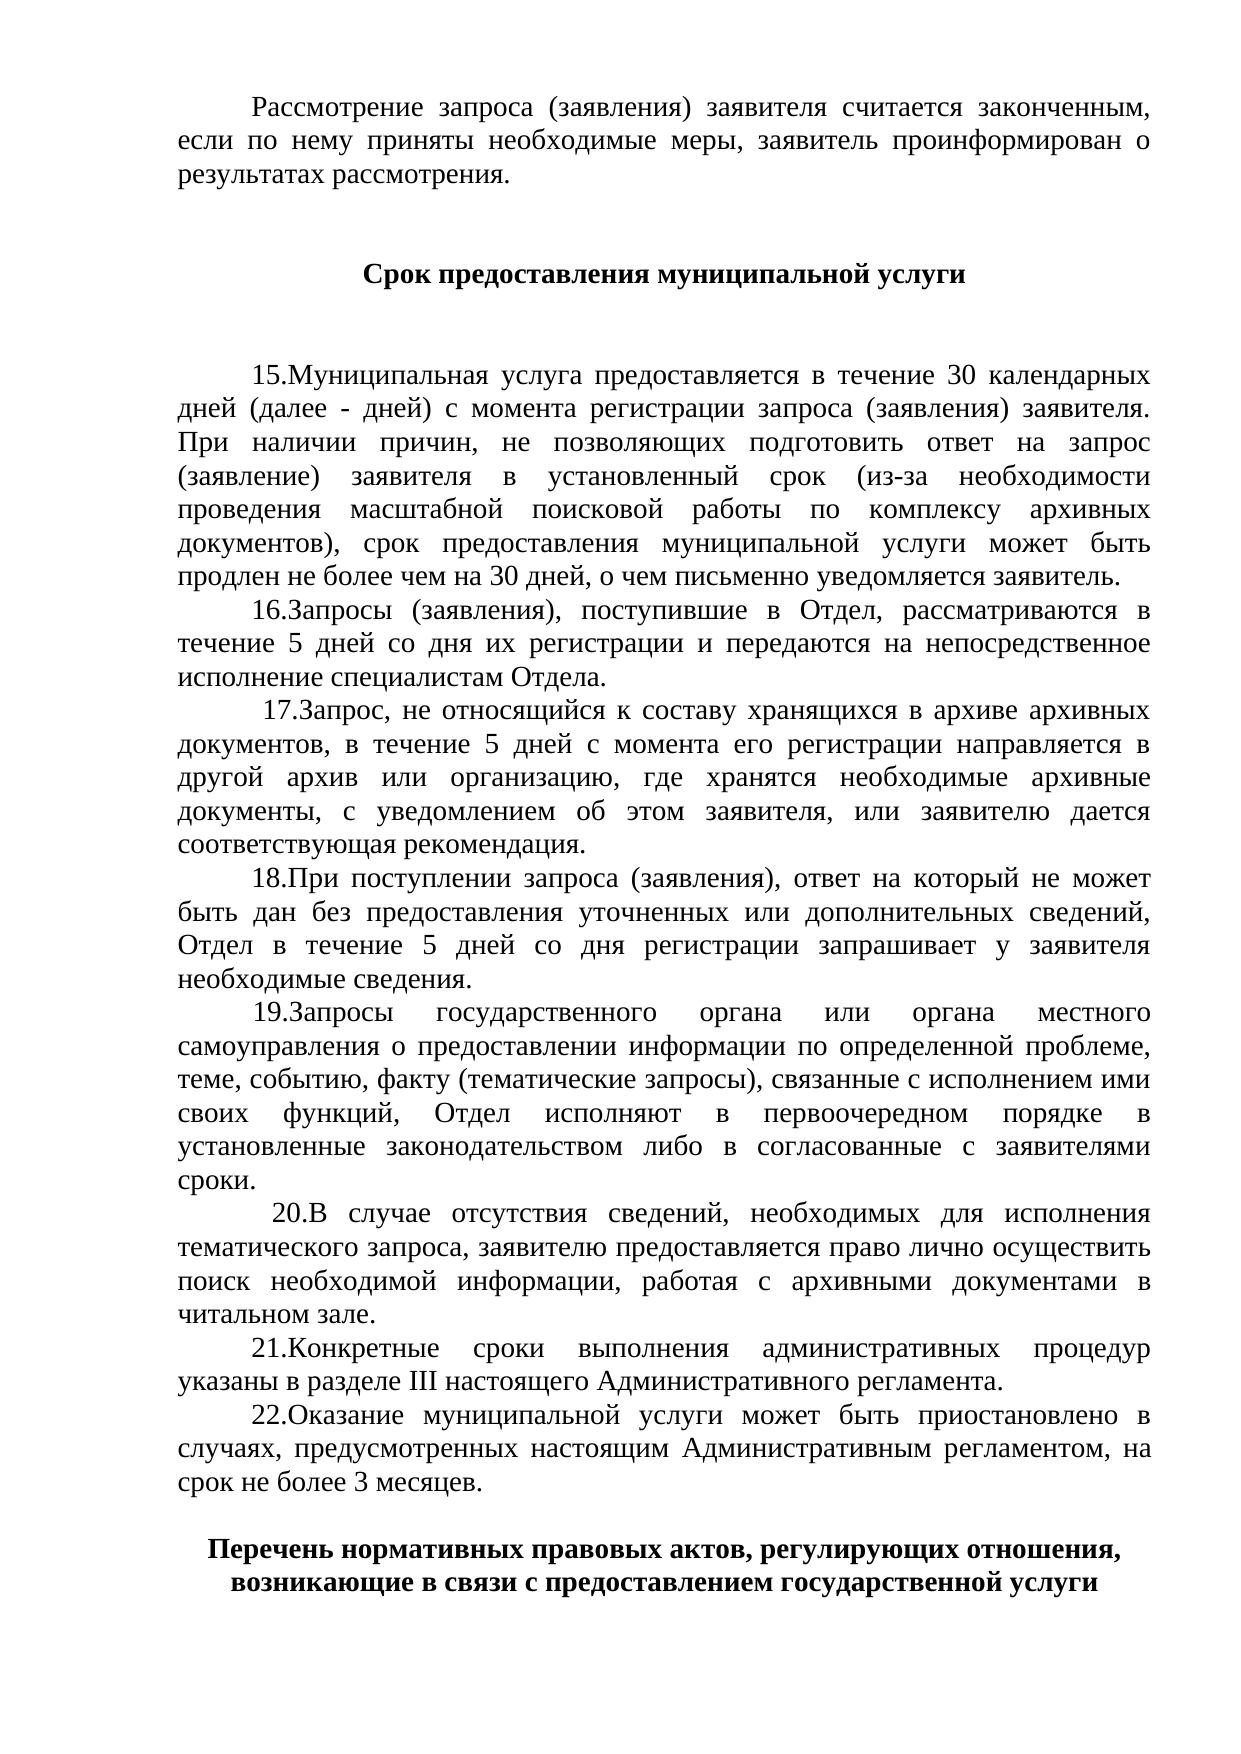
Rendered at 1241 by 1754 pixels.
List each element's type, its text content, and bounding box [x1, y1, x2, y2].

text 18.При поступлении запроса (заявления), ответ на который не может быть дан без предоставления уточненных или дополнительных сведений, Отдел в течение 5 дней со дня регистрации запрашивает у заявителя необходимые сведения. [177, 860, 1152, 994]
text 22.Оказание муниципальной услуги может быть приостановлено в случаях, предусмотренных настоящим Административным регламентом, на срок не более 3 месяцев. [177, 1397, 1152, 1497]
text 16.Запросы (заявления), поступившие в Отдел, рассматриваются в течение 5 дней со дня их регистрации и передаются на непосредственное исполнение специалистам Отдела. [177, 592, 1152, 692]
text 19.Запросы государственного органа или органа местного самоуправления о предоставлении информации по определенной проблеме, теме, событию, факту (тематические запросы), связанные с исполнением ими своих функций, Отдел исполняют в первоочередном порядке в установленные законодательством либо в согласованные с заявителями сроки. [177, 994, 1152, 1196]
text Срок предоставления муниципальной услуги [177, 256, 1152, 290]
text 15.Муниципальная услуга предоставляется в течение 30 календарных дней (далее - дней) с момента регистрации запроса (заявления) заявителя. При наличии причин, не позволяющих подготовить ответ на запрос (заявление) заявителя в установленный срок (из-за необходимости проведения масштабной поисковой работы по комплексу архивных документов), срок предоставления муниципальной услуги может быть продлен не более чем на 30 дней, о чем письменно уведомляется заявитель. [177, 357, 1152, 592]
text 21.Конкретные сроки выполнения административных процедур указаны в разделе III настоящего Административного регламента. [177, 1330, 1152, 1397]
text 17.Запрос, не относящийся к составу хранящихся в архиве архивных документов, в течение 5 дней с момента его регистрации направляется в другой архив или организацию, где хранятся необходимые архивные документы, с уведомлением об этом заявителя, или заявителю дается соответствующая рекомендация. [177, 692, 1152, 860]
text Рассмотрение запроса (заявления) заявителя считается законченным, если по нему приняты необходимые меры, заявитель проинформирован о результатах рассмотрения. [177, 89, 1152, 189]
text 20.В случае отсутствия сведений, необходимых для исполнения тематического запроса, заявителю предоставляется право лично осуществить поиск необходимой информации, работая с архивными документами в читальном зале. [177, 1196, 1152, 1330]
text Перечень нормативных правовых актов, регулирующих отношения, возникающие в связи с предоставлением государственной услуги [177, 1531, 1152, 1598]
